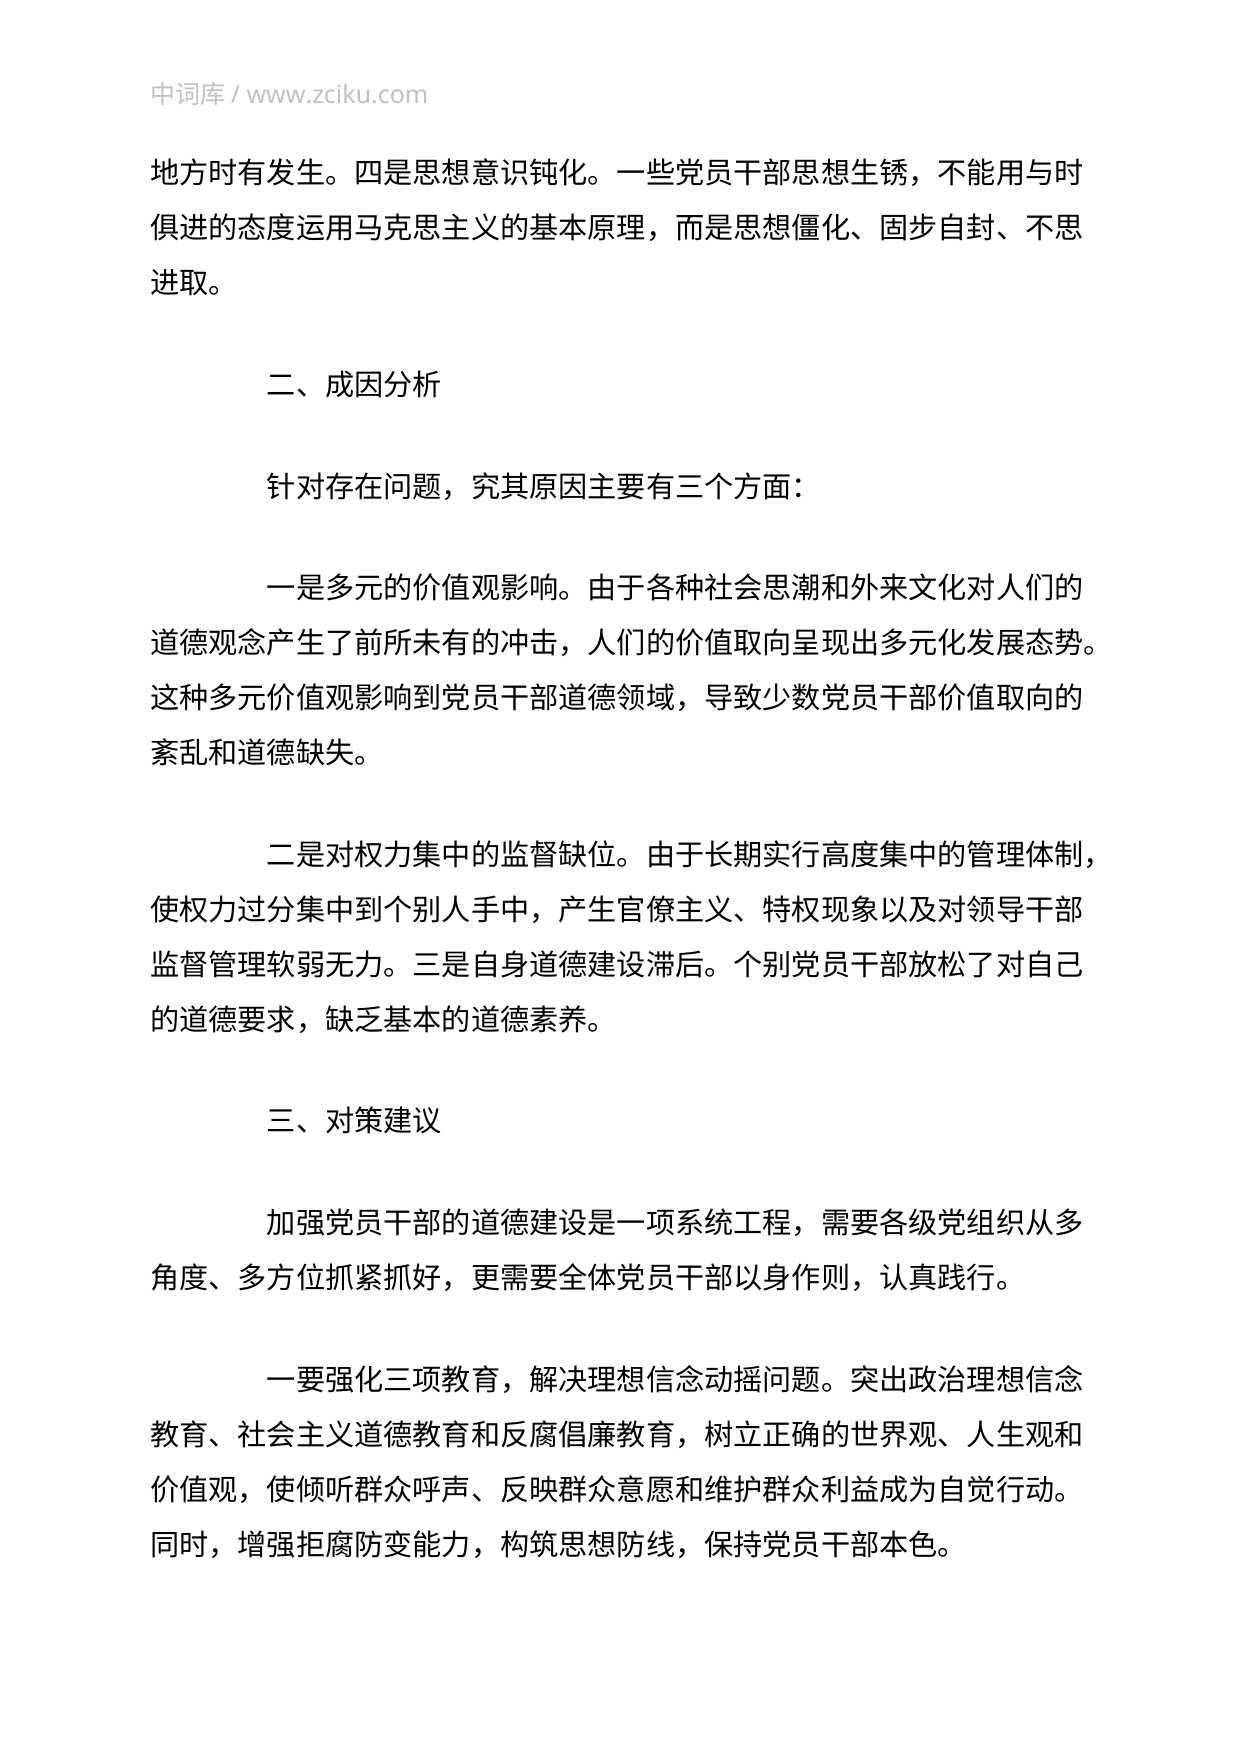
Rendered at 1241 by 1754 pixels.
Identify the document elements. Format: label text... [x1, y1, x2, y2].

text 一是多元的价值观影响。由于各种社会思潮和外来文化对人们的道德观念产生了前所未有的冲击，人们的价值取向呈现出多元化发展态势。这种多元价值观影响到党员干部道德领域，导致少数党员干部价值取向的紊乱和道德缺失。 [150, 565, 1090, 772]
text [150, 150, 1090, 302]
text 二、成因分析 [150, 362, 1090, 404]
text 三、对策建议 [150, 1098, 1090, 1140]
text 针对存在问题，究其原因主要有三个方面： [150, 463, 1090, 506]
text 一要强化三项教育，解决理想信念动摇问题。突出政治理想信念教育、社会主义道德教育和反腐倡廉教育，树立正确的世界观、人生观和价值观，使倾听群众呼声、反映群众意愿和维护群众利益成为自觉行动。同时，增强拒腐防变能力，构筑思想防线，保持党员干部本色。 [150, 1356, 1090, 1563]
text 加强党员干部的道德建设是一项系统工程，需要各级党组织从多角度、多方位抓紧抓好，更需要全体党员干部以身作则，认真践行。 [150, 1200, 1090, 1297]
text 二是对权力集中的监督缺位。由于长期实行高度集中的管理体制，使权力过分集中到个别人手中，产生官僚主义、特权现象以及对领导干部监督管理软弱无力。三是自身道德建设滞后。个别党员干部放松了对自己的道德要求，缺乏基本的道德素养。 [150, 832, 1090, 1038]
